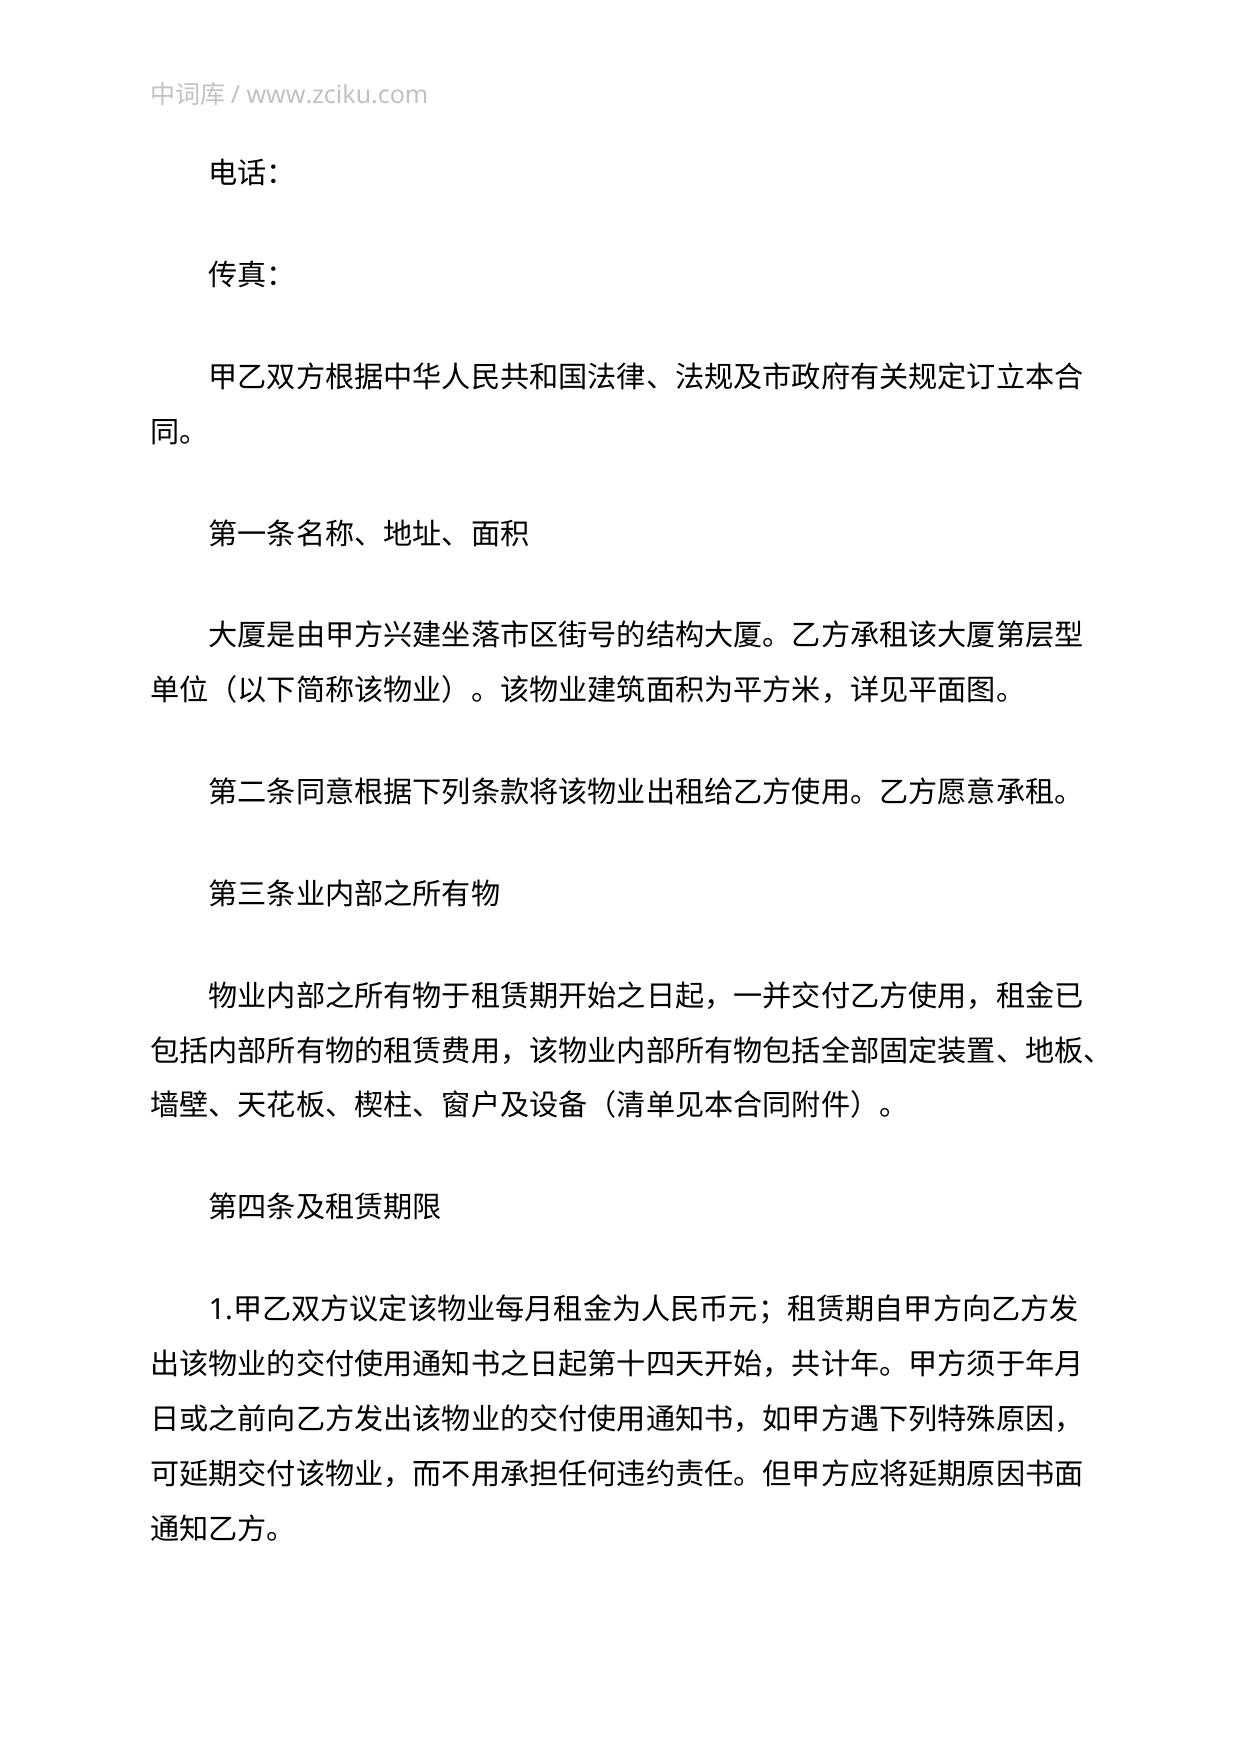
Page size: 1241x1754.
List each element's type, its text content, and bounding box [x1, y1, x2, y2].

text 第四条及租赁期限 [150, 1184, 1090, 1226]
text 物业内部之所有物于租赁期开始之日起，一并交付乙方使用，租金已包括内部所有物的租赁费用，该物业内部所有物包括全部固定装置、地板、墙壁、天花板、楔柱、窗户及设备（清单见本合同附件）。 [150, 972, 1090, 1124]
text 1.甲乙双方议定该物业每月租金为人民币元；租赁期自甲方向乙方发出该物业的交付使用通知书之日起第十四天开始，共计年。甲方须于年月日或之前向乙方发出该物业的交付使用通知书，如甲方遇下列特殊原因，可延期交付该物业，而不用承担任何违约责任。但甲方应将延期原因书面通知乙方。 [150, 1286, 1090, 1547]
text 甲乙双方根据中华人民共和国法律、法规及市政府有关规定订立本合同。 [150, 353, 1090, 451]
text 大厦是由甲方兴建坐落市区街号的结构大厦。乙方承租该大厦第层型单位（以下简称该物业）。该物业建筑面积为平方米，详见平面图。 [150, 612, 1090, 709]
text 传真： [150, 252, 1090, 294]
text 第二条同意根据下列条款将该物业出租给乙方使用。乙方愿意承租。 [150, 769, 1090, 811]
text 第一条名称、地址、面积 [150, 510, 1090, 552]
text 电话： [150, 150, 1090, 192]
text 第三条业内部之所有物 [150, 870, 1090, 913]
